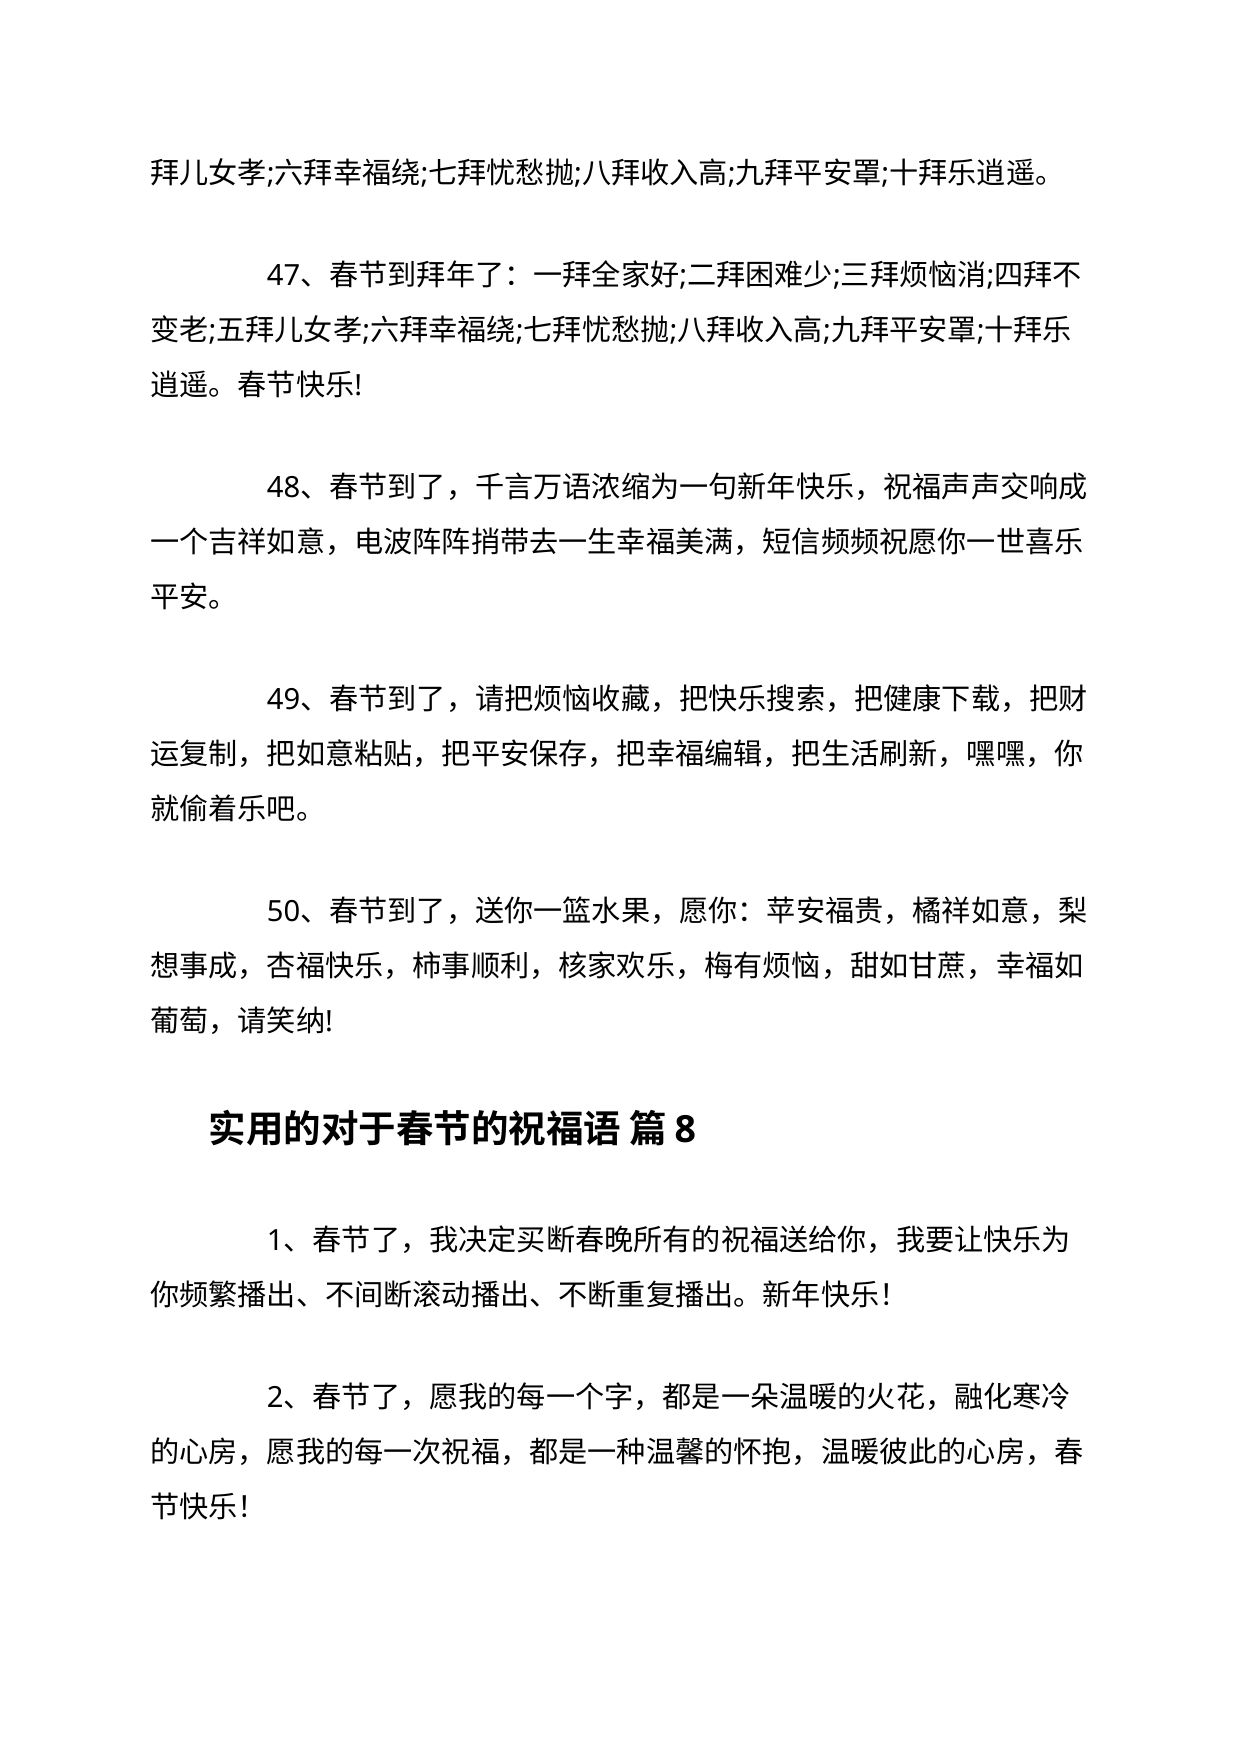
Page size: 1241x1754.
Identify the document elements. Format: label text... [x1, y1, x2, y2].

text 2、春节了，愿我的每一个字，都是一朵温暖的火花，融化寒冷的心房，愿我的每一次祝福，都是一种温馨的怀抱，温暖彼此的心房，春节快乐！ [150, 1373, 1090, 1526]
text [150, 150, 1090, 192]
text 48、春节到了，千言万语浓缩为一句新年快乐，祝福声声交响成一个吉祥如意，电波阵阵捎带去一生幸福美满，短信频频祝愿你一世喜乐平安。 [150, 464, 1090, 616]
text 1、春节了，我决定买断春晚所有的祝福送给你，我要让快乐为你频繁播出、不间断滚动播出、不断重复播出。新年快乐！ [150, 1217, 1090, 1314]
text 50、春节到了，送你一篮水果，愿你：苹安福贵，橘祥如意，梨想事成，杏福快乐，柿事顺利，核家欢乐，梅有烦恼，甜如甘蔗，幸福如葡萄，请笑纳! [150, 887, 1090, 1039]
text 实用的对于春节的祝福语 篇8 [150, 1099, 1090, 1154]
text 47、春节到拜年了：一拜全家好;二拜困难少;三拜烦恼消;四拜不变老;五拜儿女孝;六拜幸福绕;七拜忧愁抛;八拜收入高;九拜平安罩;十拜乐逍遥。春节快乐! [150, 252, 1090, 404]
text 49、春节到了，请把烦恼收藏，把快乐搜索，把健康下载，把财运复制，把如意粘贴，把平安保存，把幸福编辑，把生活刷新，嘿嘿，你就偷着乐吧。 [150, 676, 1090, 828]
